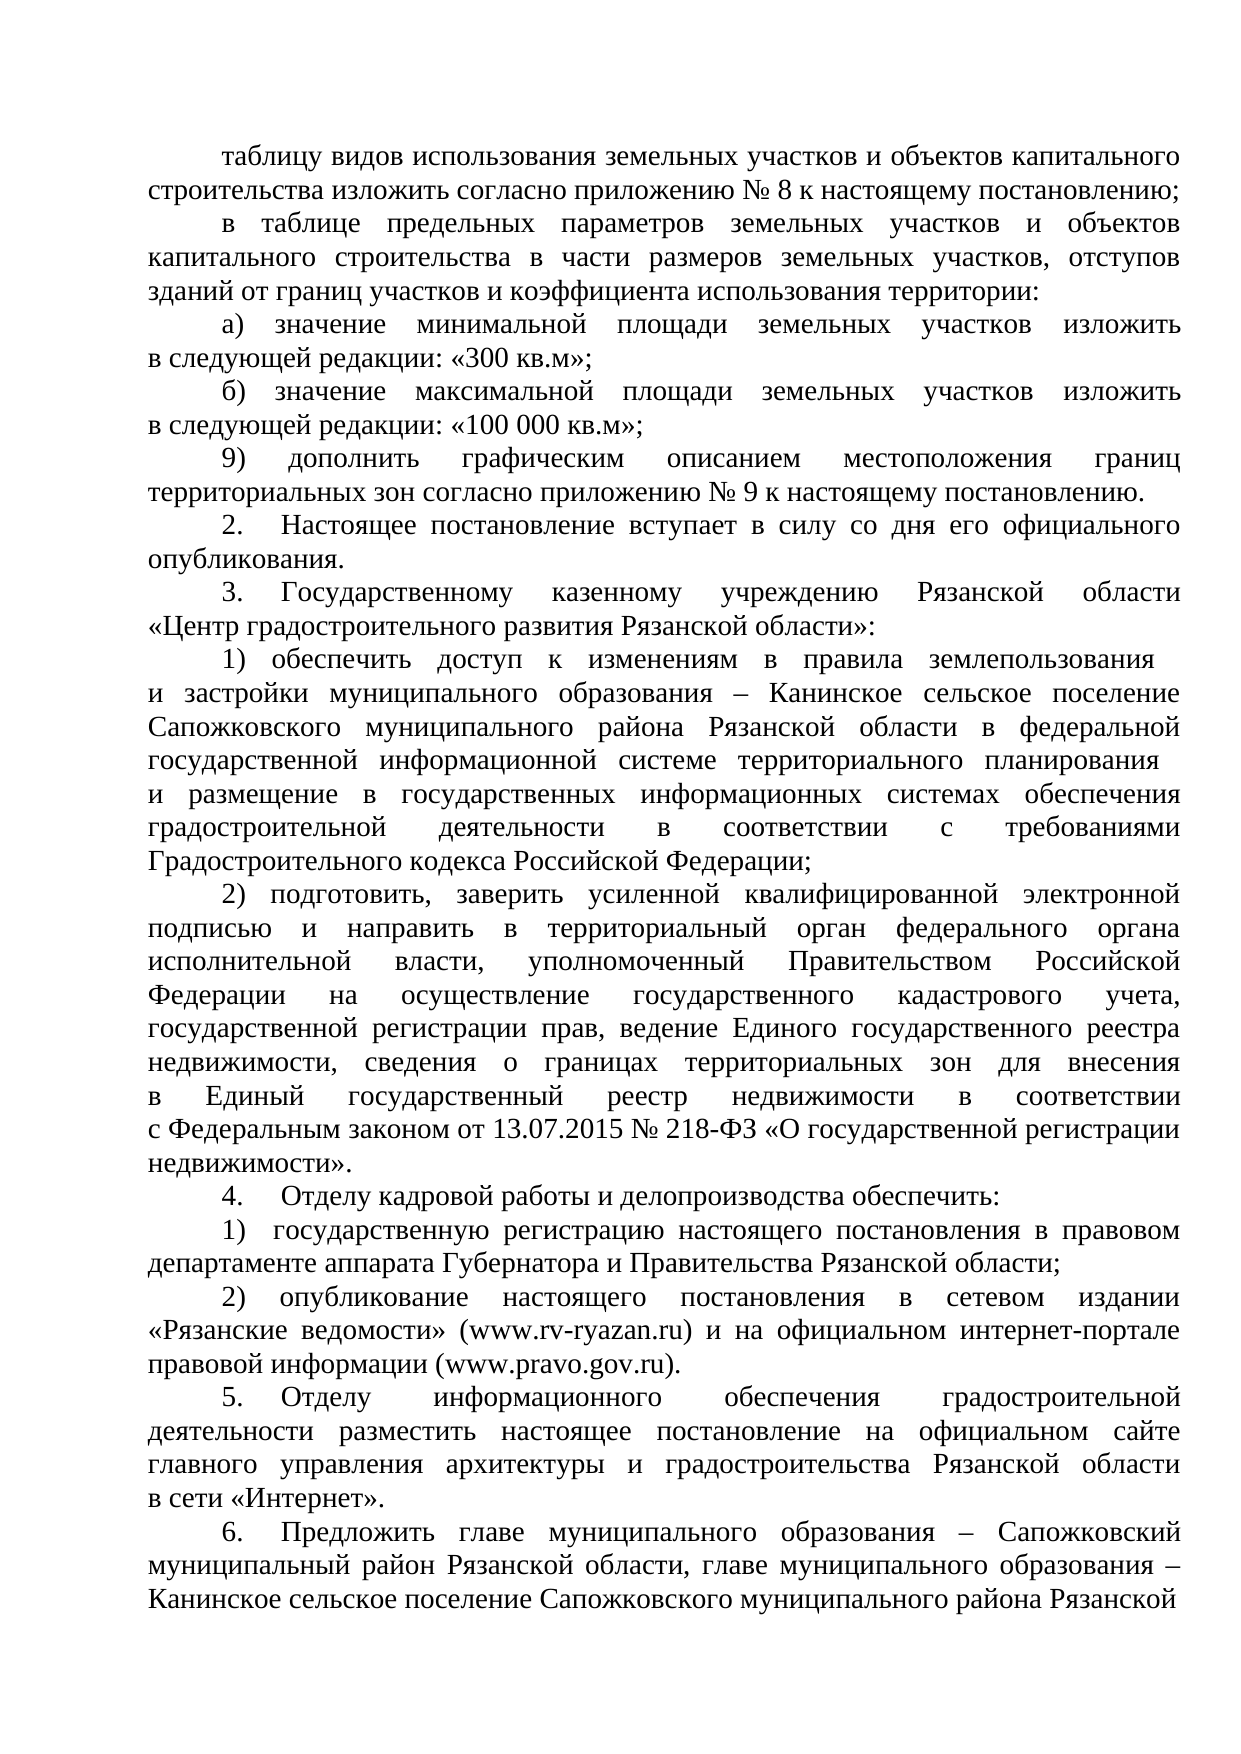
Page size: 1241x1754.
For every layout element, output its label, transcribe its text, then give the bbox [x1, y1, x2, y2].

list Настоящее постановление вступает в силу со дня его официального опубликования. [148, 507, 1181, 574]
list Предложить главе муниципального образования – Сапожковский муниципальный район Рязанской области, главе муниципального образования – Канинское сельское поселение Сапожковского муниципального района Рязанской [148, 1514, 1181, 1614]
list Государственному казенному учреждению Рязанской области «Центр градостроительного развития Рязанской области»: [148, 574, 1181, 642]
text а) значение минимальной площади земельных участков изложить в следующей редакции: «300 кв.м»; [148, 306, 1181, 373]
text 1) государственную регистрацию настоящего постановления в правовом департаменте аппарата Губернатора и Правительства Рязанской области; [148, 1212, 1181, 1279]
text б) значение максимальной площади земельных участков изложить в следующей редакции: «100 000 кв.м»; [148, 373, 1181, 440]
text 2) подготовить, заверить усиленной квалифицированной электронной подписью и направить в территориальный орган федерального органа исполнительной власти, уполномоченный Правительством Российской Федерации на осуществление государственного кадастрового учета, государственной регистрации прав, ведение Единого государственного реестра недвижимости, сведения о границах территориальных зон для внесения в Единый государственный реестр недвижимости в соответствии с Федеральным законом от 13.07.2015 № 218-ФЗ «О государственной регистрации недвижимости». [148, 876, 1181, 1178]
list Отделу информационного обеспечения градостроительной деятельности разместить настоящее постановление на официальном сайте главного управления архитектуры и градостроительства Рязанской области в сети «Интернет». [148, 1379, 1181, 1514]
text 9) дополнить графическим описанием местоположения границ территориальных зон согласно приложению № 9 к настоящему постановлению. [148, 440, 1181, 507]
list Отделу кадровой работы и делопроизводства обеспечить: [148, 1178, 1181, 1212]
text таблицу видов использования земельных участков и объектов капитального строительства изложить согласно приложению № 8 к настоящему постановлению; [148, 138, 1181, 206]
text 2) опубликование настоящего постановления в сетевом издании «Рязанские ведомости» (www.rv-ryazan.ru) и на официальном интернет-портале правовой информации (www.pravo.gov.ru). [148, 1279, 1181, 1379]
text 1) обеспечить доступ к изменениям в правила землепользования и застройки муниципального образования – Канинское сельское поселение Сапожковского муниципального района Рязанской области в федеральной государственной информационной системе территориального планирования и размещение в государственных информационных системах обеспечения градостроительной деятельности в соответствии с требованиями Градостроительного кодекса Российской Федерации; [148, 642, 1181, 876]
